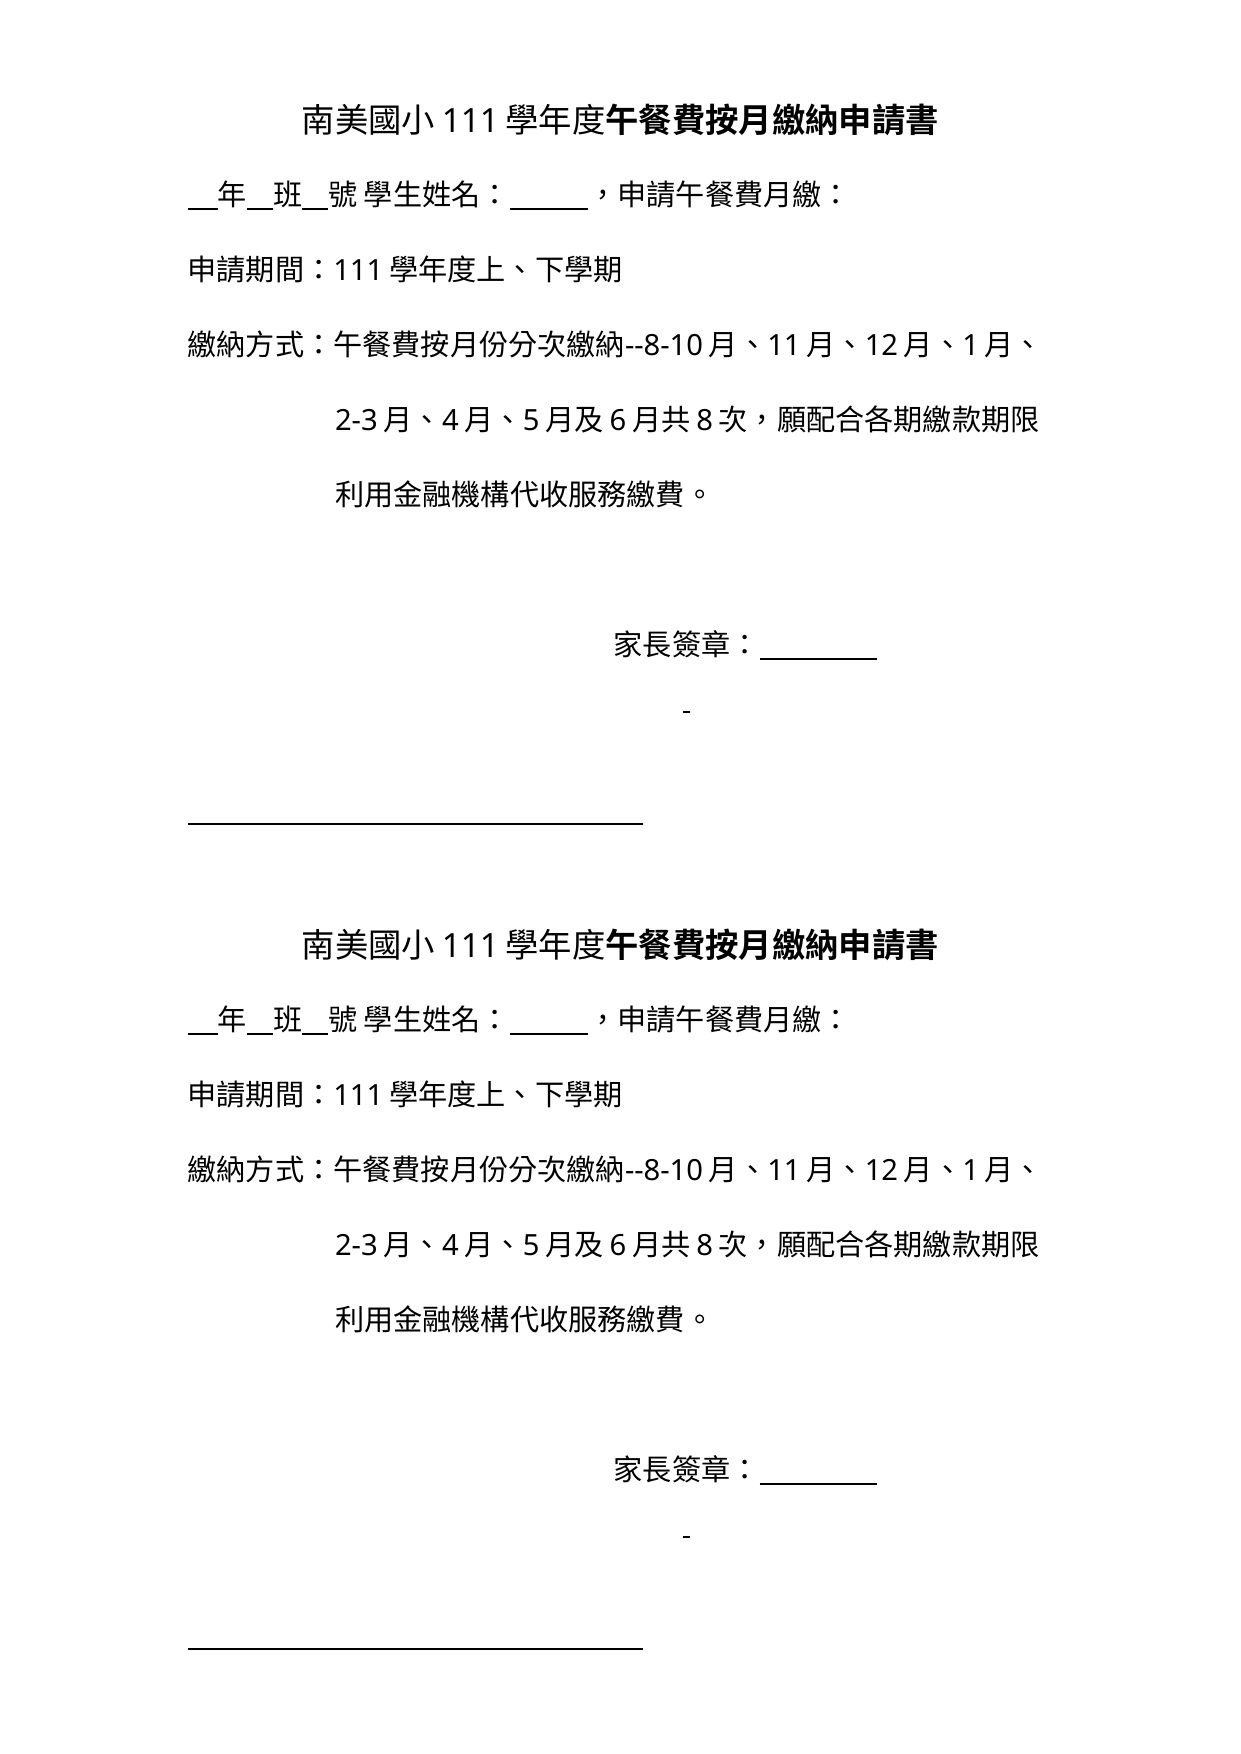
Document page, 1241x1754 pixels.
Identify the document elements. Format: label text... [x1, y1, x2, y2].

text 家長簽章： [312, 606, 1053, 681]
text 家長簽章： [312, 1431, 1053, 1506]
text 南美國小111學年度午餐費按月繳納申請書 [187, 906, 1053, 981]
text 申請期間：111學年度上、下學期 [187, 231, 1053, 306]
text 年 班 號 學生姓名： ，申請午餐費月繳： [187, 981, 1053, 1056]
text 申請期間：111學年度上、下學期 [187, 1056, 1053, 1131]
text 南美國小111學年度午餐費按月繳納申請書 [187, 81, 1053, 156]
text 年 班 號 學生姓名： ，申請午餐費月繳： [187, 156, 1053, 231]
text 繳納方式：午餐費按月份分次繳納--8-10月、11月、12月、1月、2-3月、4月、5月及6月共8次，願配合各期繳款期限利用金融機構代收服務繳費。 [187, 306, 1053, 531]
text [187, 1131, 1053, 1356]
